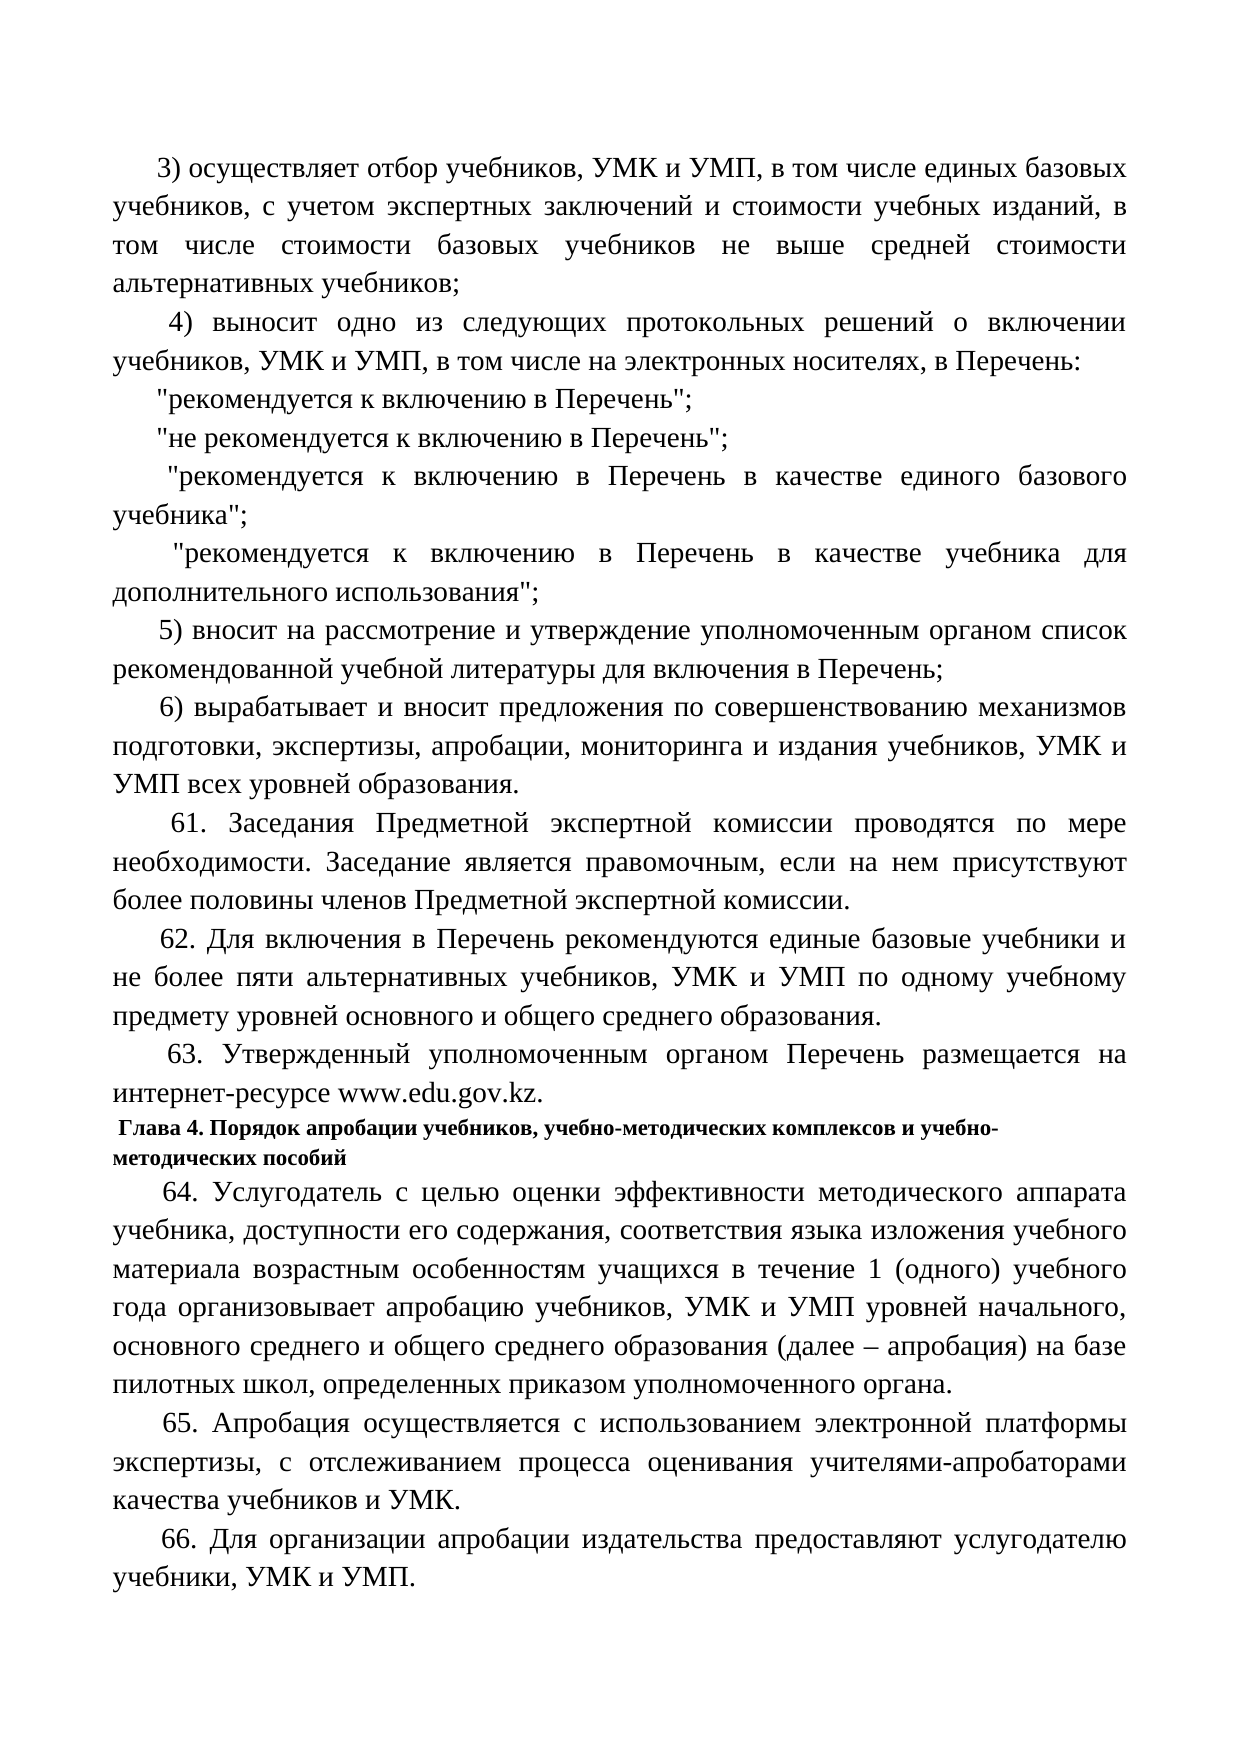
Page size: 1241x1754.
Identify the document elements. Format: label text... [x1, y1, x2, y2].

text 65. Апробация осуществляется с использованием электронной платформы экспертизы, с отслеживанием процесса оценивания учителями-апробаторами качества учебников и УМК. [112, 1405, 1128, 1516]
text 62. Для включения в Перечень рекомендуются единые базовые учебники и не более пяти альтернативных учебников, УМК и УМП по одному учебному предмету уровней основного и общего среднего образования. [112, 921, 1128, 1031]
text "рекомендуется к включению в Перечень в качестве единого базового учебника"; [112, 458, 1128, 530]
text 66. Для организации апробации издательства предоставляют услугодателю учебники, УМК и УМП. [112, 1521, 1128, 1593]
text 6) вырабатывает и вносит предложения по совершенствованию механизмов подготовки, экспертизы, апробации, мониторинга и издания учебников, УМК и УМП всех уровней образования. [112, 689, 1128, 800]
text Глава 4. Порядок апробации учебников, учебно-методических комплексов и учебно-методических пособий [112, 1113, 1128, 1170]
text 4) выносит одно из следующих протокольных решений о включении учебников, УМК и УМП, в том числе на электронных носителях, в Перечень: [112, 304, 1128, 376]
text 5) вносит на рассмотрение и утверждение уполномоченным органом список рекомендованной учебной литературы для включения в Перечень; [112, 612, 1128, 684]
text 63. Утвержденный уполномоченным органом Перечень размещается на интернет-ресурсе www.edu.gov.kz. [112, 1036, 1128, 1108]
text "рекомендуется к включению в Перечень в качестве учебника для дополнительного использования"; [112, 535, 1128, 607]
text 61. Заседания Предметной экспертной комиссии проводятся по мере необходимости. Заседание является правомочным, если на нем присутствуют более половины членов Предметной экспертной комиссии. [112, 805, 1128, 916]
text 64. Услугодатель с целью оценки эффективности методического аппарата учебника, доступности его содержания, соответствия языка изложения учебного материала возрастным особенностям учащихся в течение 1 (одного) учебного года организовывает апробацию учебников, УМК и УМП уровней начального, основного среднего и общего среднего образования (далее – апробация) на базе пилотных школ, определенных приказом уполномоченного органа. [112, 1174, 1128, 1400]
text 3) осуществляет отбор учебников, УМК и УМП, в том числе единых базовых учебников, с учетом экспертных заключений и стоимости учебных изданий, в том числе стоимости базовых учебников не выше средней стоимости альтернативных учебников; [112, 150, 1128, 299]
text "не рекомендуется к включению в Перечень"; [112, 420, 1128, 453]
text "рекомендуется к включению в Перечень"; [112, 381, 1128, 415]
